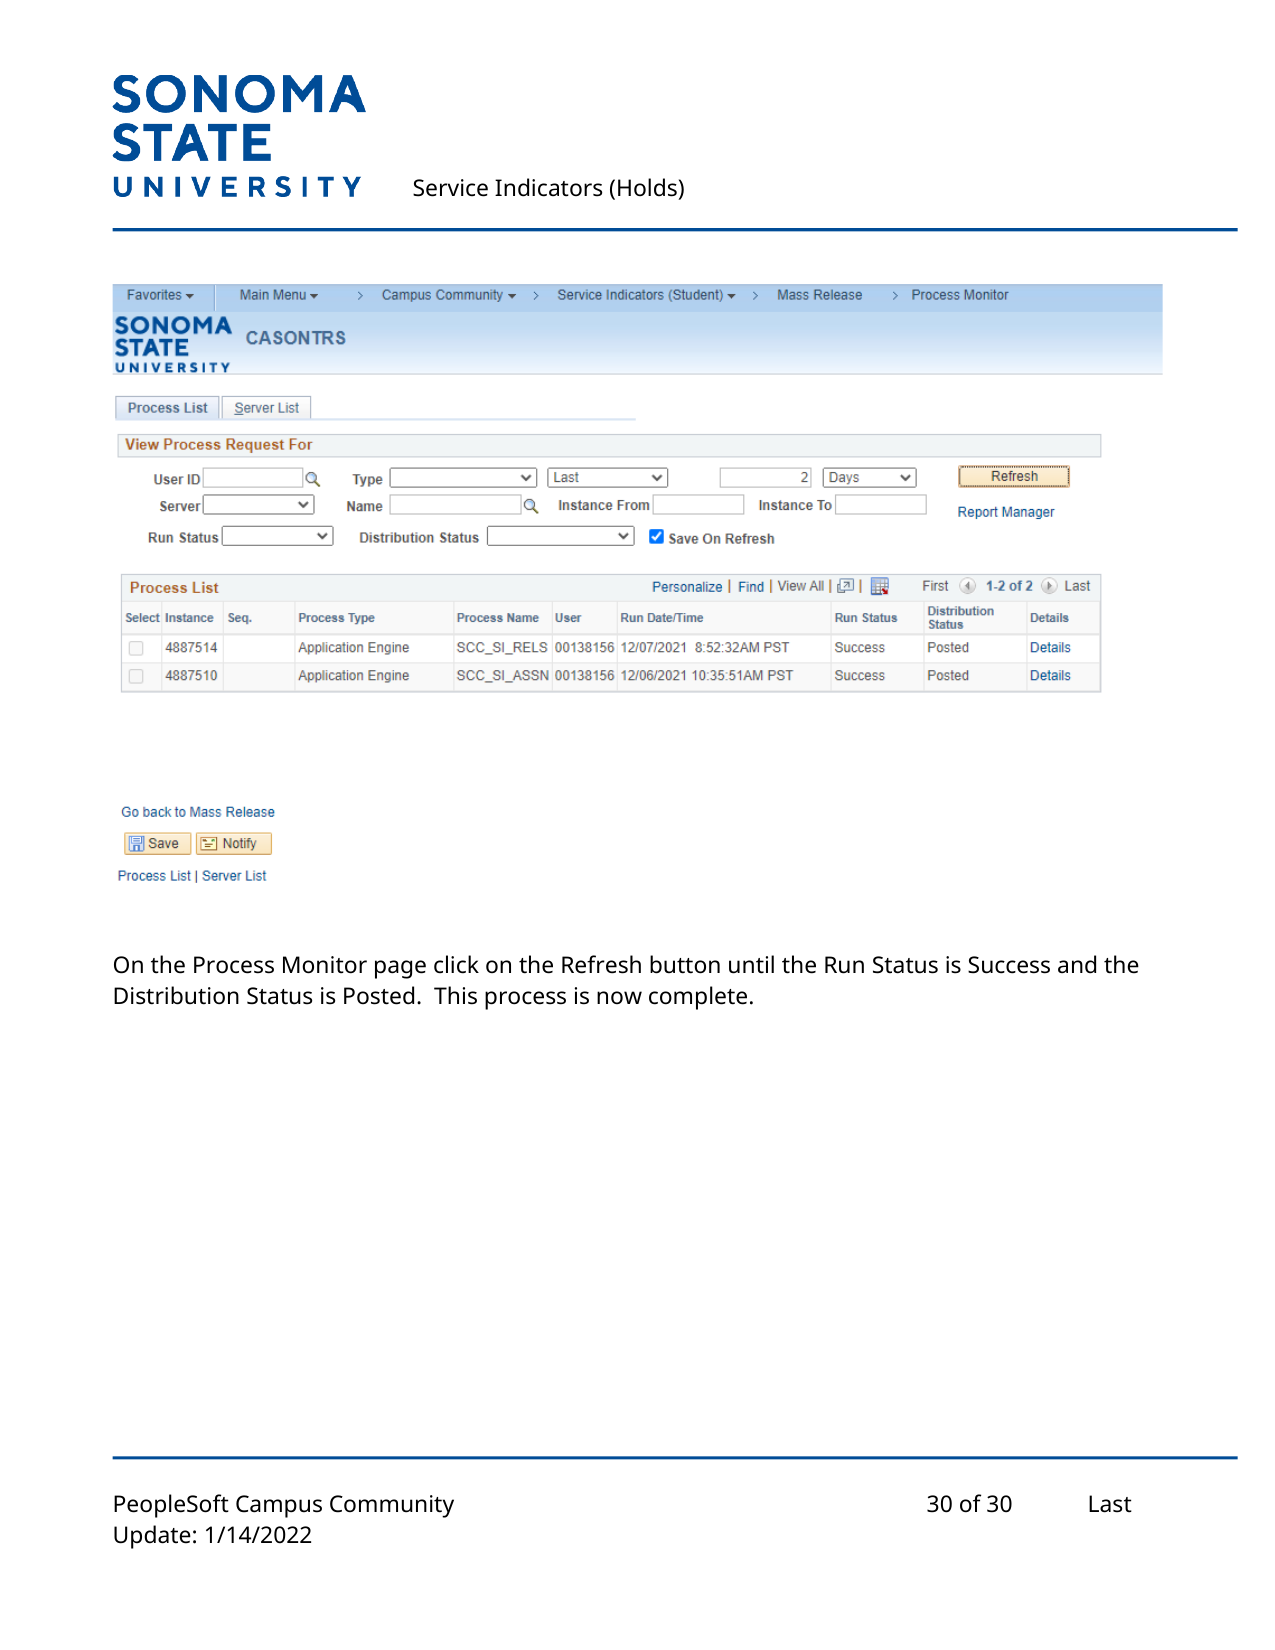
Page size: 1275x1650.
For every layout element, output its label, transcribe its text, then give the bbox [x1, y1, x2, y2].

picture [112, 284, 1163, 893]
text On the Process Monitor page click on the Refresh button until the Run Status is Success and the Distribution Status is Posted. This process is now complete. [112, 949, 1162, 1011]
picture [112, 75, 366, 197]
